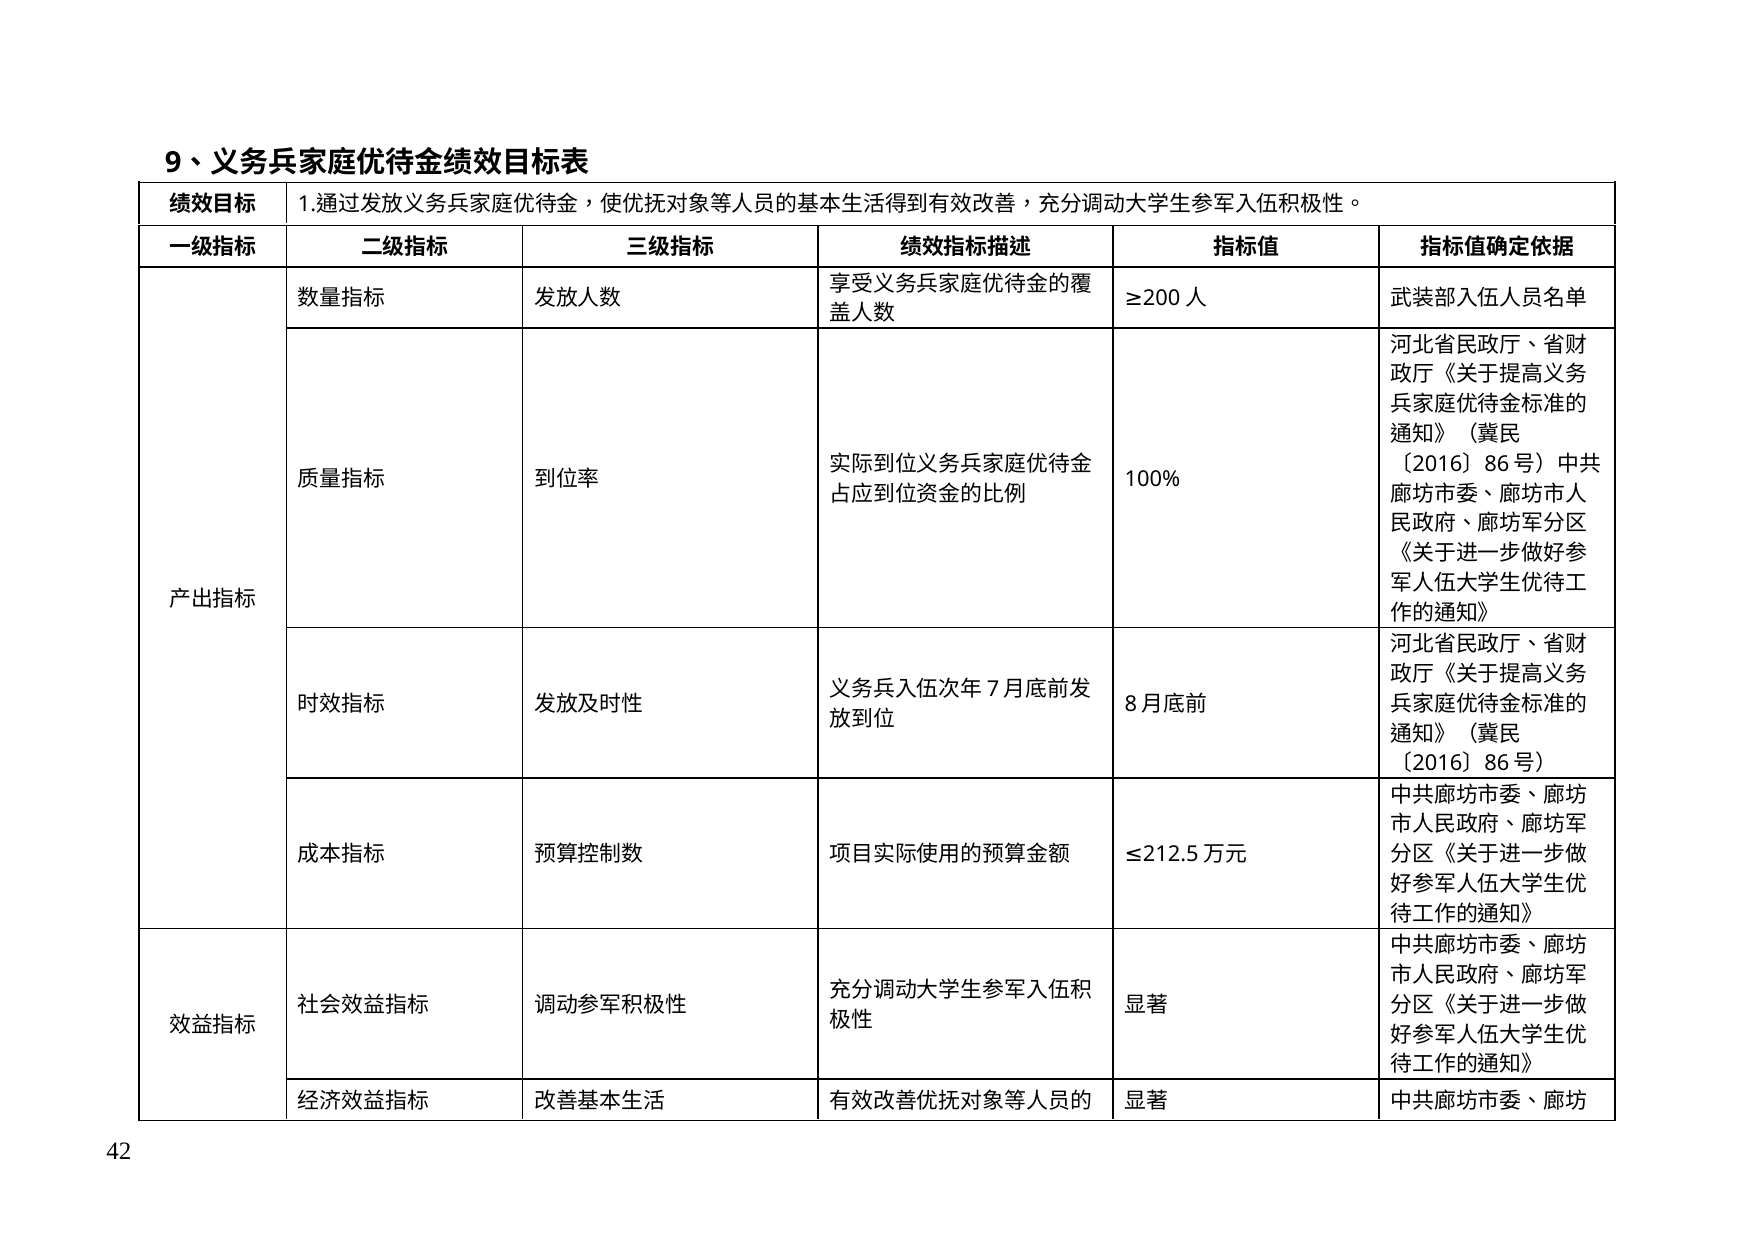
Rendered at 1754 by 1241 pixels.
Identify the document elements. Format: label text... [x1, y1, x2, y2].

table_cell ≤212.5万元 [1114, 779, 1378, 928]
table_header 三级指标 [523, 226, 817, 266]
table_cell 经济效益指标 [287, 1080, 522, 1119]
table_cell 社会效益指标 [287, 929, 522, 1078]
text 9、义务兵家庭优待金绩效目标表 [106, 142, 1648, 181]
table_header 指标值 [1114, 226, 1378, 266]
table_cell 发放及时性 [523, 628, 817, 777]
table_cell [1380, 1080, 1614, 1119]
table_header 绩效目标 [140, 183, 286, 223]
table_cell ≥200人 [1114, 268, 1378, 327]
table_cell 河北省民政厅、省财政厅《关于提高义务兵家庭优待金标准的通知》（冀民〔2016〕86号） [1380, 628, 1614, 777]
table_cell 8月底前 [1114, 628, 1378, 777]
table_cell 效益指标 [140, 929, 286, 1119]
table_cell 发放人数 [523, 268, 817, 327]
table_cell 质量指标 [287, 329, 522, 627]
table_cell 100% [1114, 329, 1378, 627]
table_cell 显著 [1114, 1080, 1378, 1119]
table_cell 预算控制数 [523, 779, 817, 928]
table_cell 数量指标 [287, 268, 522, 327]
table_cell 有效改善优抚对象等人员的基本生活 [819, 1080, 1112, 1119]
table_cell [1380, 929, 1614, 1078]
table_cell 到位率 [523, 329, 817, 627]
table_header 1.通过发放义务兵家庭优待金，使优抚对象等人员的基本生活得到有效改善，充分调动大学生参军入伍积极性。 [287, 183, 1614, 223]
table_cell 显著 [1114, 929, 1378, 1078]
table_cell 时效指标 [287, 628, 522, 777]
table_cell 改善基本生活 [523, 1080, 817, 1119]
table_cell 享受义务兵家庭优待金的覆盖人数 [819, 268, 1112, 327]
table_cell 成本指标 [287, 779, 522, 928]
table_header 一级指标 [140, 226, 286, 266]
table_cell 武装部入伍人员名单 [1380, 268, 1614, 327]
table_header 绩效指标描述 [819, 226, 1112, 266]
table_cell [1380, 779, 1614, 928]
table_header 二级指标 [287, 226, 522, 266]
table_cell 实际到位义务兵家庭优待金占应到位资金的比例 [819, 329, 1112, 627]
table_cell 项目实际使用的预算金额 [819, 779, 1112, 928]
table_cell 产出指标 [140, 268, 286, 928]
table_header 指标值确定依据 [1380, 226, 1614, 266]
table_cell 河北省民政厅、省财政厅《关于提高义务兵家庭优待金标准的通知》（冀民〔2016〕86号）中共廊坊市委、廊坊市人民政府、廊坊军分区《关于进一步做好参军人伍大学生优待工作的通知》 [1380, 329, 1614, 627]
table_cell 充分调动大学生参军入伍积极性 [819, 929, 1112, 1078]
table_cell 调动参军积极性 [523, 929, 817, 1078]
table_cell 义务兵入伍次年7月底前发放到位 [819, 628, 1112, 777]
